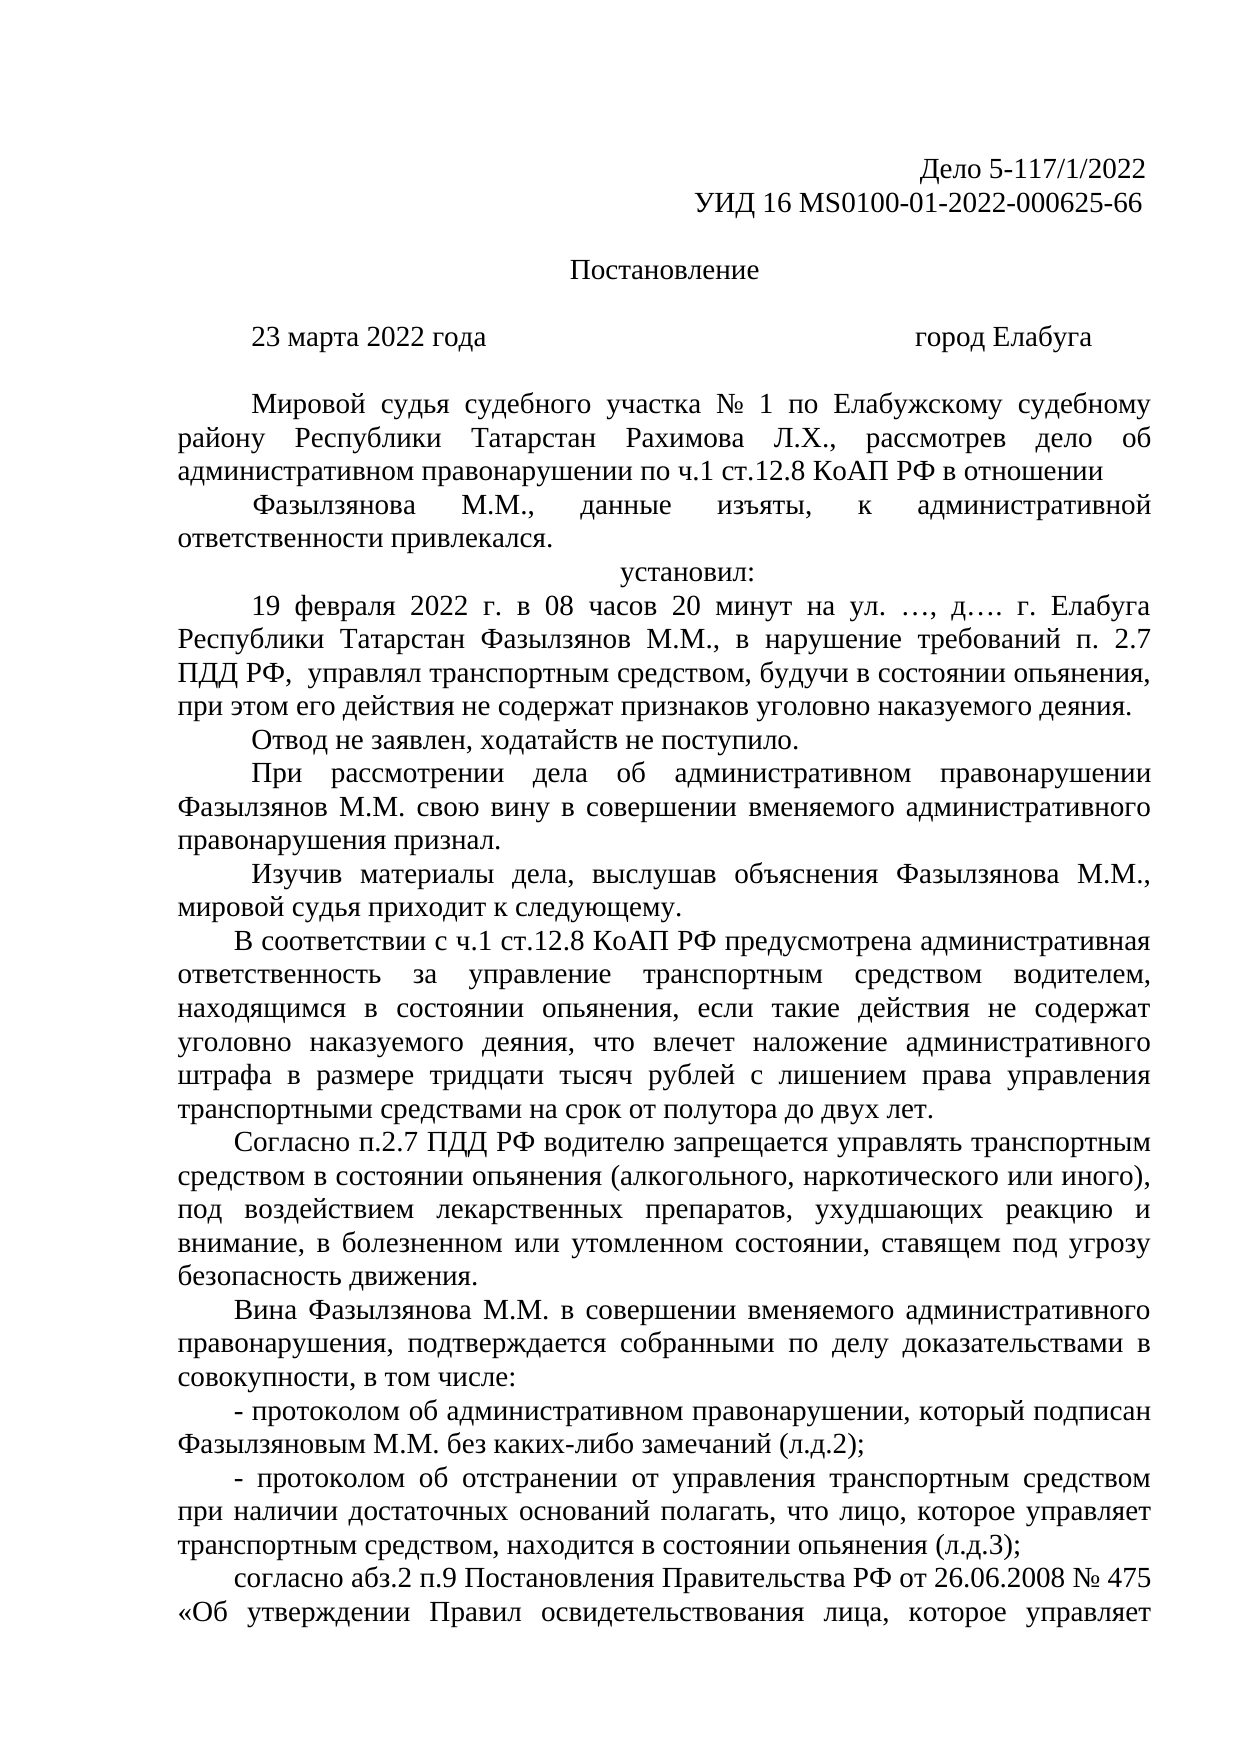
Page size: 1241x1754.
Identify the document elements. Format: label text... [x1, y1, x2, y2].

text 19 февраля 2022 г. в 08 часов 20 минут на ул. …, д…. г. Елабуга Республики Татарстан Фазылзянов М.М., в нарушение требований п. 2.7 ПДД РФ, управлял транспортным средством, будучи в состоянии опьянения, при этом его действия не содержат признаков уголовно наказуемого деяния. [177, 588, 1152, 722]
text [177, 1560, 1152, 1627]
title УИД 16 MS0100-01-2022-000625-66 [177, 185, 1152, 219]
text Изучив материалы дела, выслушав объяснения Фазылзянова М.М., мировой судья приходит к следующему. [177, 856, 1152, 923]
text - протоколом об отстранении от управления транспортным средством при наличии достаточных оснований полагать, что лицо, которое управляет транспортным средством, находится в состоянии опьянения (л.д.3); [177, 1460, 1152, 1560]
text В соответствии с ч.1 ст.12.8 КоАП РФ предусмотрена административная ответственность за управление транспортным средством водителем, находящимся в состоянии опьянения, если такие действия не содержат уголовно наказуемого деяния, что влечет наложение административного штрафа в размере тридцати тысяч рублей с лишением права управления транспортными средствами на срок от полутора до двух лет. [177, 923, 1152, 1124]
text - протоколом об административном правонарушении, который подписан Фазылзяновым М.М. без каких-либо замечаний (л.д.2); [177, 1393, 1152, 1460]
text Вина Фазылзянова М.М. в совершении вменяемого административного правонарушения, подтверждается собранными по делу доказательствами в совокупности, в том числе: [177, 1292, 1152, 1393]
text Согласно п.2.7 ПДД РФ водителю запрещается управлять транспортным средством в состоянии опьянения (алкогольного, наркотического или иного), под воздействием лекарственных препаратов, ухудшающих реакцию и внимание, в болезненном или утомленном состоянии, ставящем под угрозу безопасность движения. [177, 1124, 1152, 1292]
text Фазылзянова М.М., данные изъяты, к административной ответственности привлекался. [177, 487, 1152, 554]
text Отвод не заявлен, ходатайств не поступило. [177, 722, 1152, 755]
text При рассмотрении дела об административном правонарушении Фазылзянов М.М. свою вину в совершении вменяемого административного правонарушения признал. [177, 755, 1152, 856]
text установил: [545, 554, 1152, 588]
title Дело 5-117/1/2022 [767, 152, 1152, 185]
text Мировой судья судебного участка № 1 по Елабужскому судебному району Республики Татарстан Рахимова Л.Х., рассмотрев дело об административном правонарушении по ч.1 ст.12.8 КоАП РФ в отношении [177, 386, 1152, 487]
text 23 марта 2022 года город Елабуга [177, 319, 1152, 353]
title Постановление [177, 252, 1152, 286]
